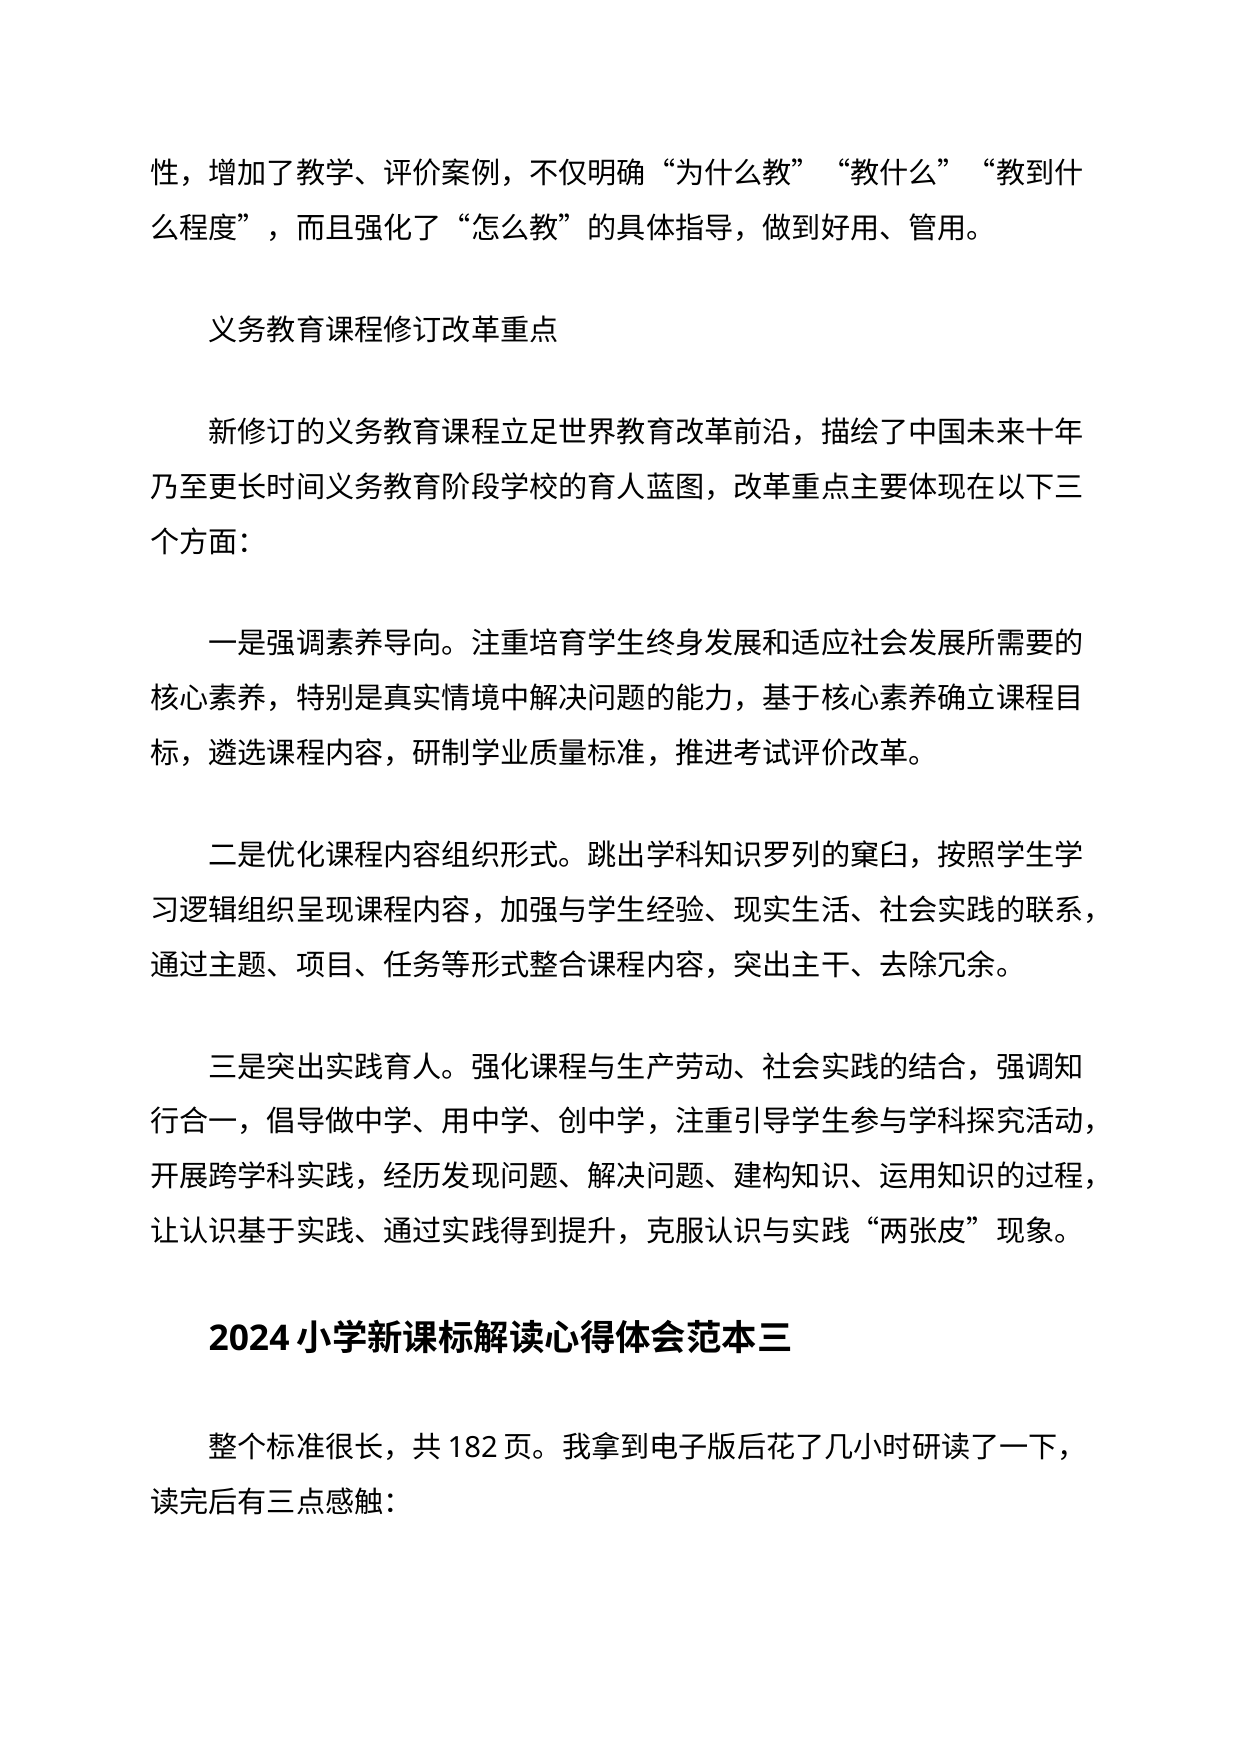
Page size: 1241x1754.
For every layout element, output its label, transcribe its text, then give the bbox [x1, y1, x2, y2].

text 义务教育课程修订改革重点 [150, 307, 1090, 349]
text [150, 150, 1090, 247]
text 二是优化课程内容组织形式。跳出学科知识罗列的窠臼，按照学生学习逻辑组织呈现课程内容，加强与学生经验、现实生活、社会实践的联系，通过主题、项目、任务等形式整合课程内容，突出主干、去除冗余。 [150, 832, 1090, 984]
text 一是强调素养导向。注重培育学生终身发展和适应社会发展所需要的核心素养，特别是真实情境中解决问题的能力，基于核心素养确立课程目标，遴选课程内容，研制学业质量标准，推进考试评价改革。 [150, 620, 1090, 772]
text 新修订的义务教育课程立足世界教育改革前沿，描绘了中国未来十年乃至更长时间义务教育阶段学校的育人蓝图，改革重点主要体现在以下三个方面： [150, 408, 1090, 561]
text 三是突出实践育人。强化课程与生产劳动、社会实践的结合，强调知行合一，倡导做中学、用中学、创中学，注重引导学生参与学科探究活动，开展跨学科实践，经历发现问题、解决问题、建构知识、运用知识的过程，让认识基于实践、通过实践得到提升，克服认识与实践“两张皮”现象。 [150, 1043, 1090, 1250]
text 整个标准很长，共182页。我拿到电子版后花了几小时研读了一下，读完后有三点感触： [150, 1423, 1090, 1520]
text 2024小学新课标解读心得体会范本三 [150, 1309, 1090, 1361]
